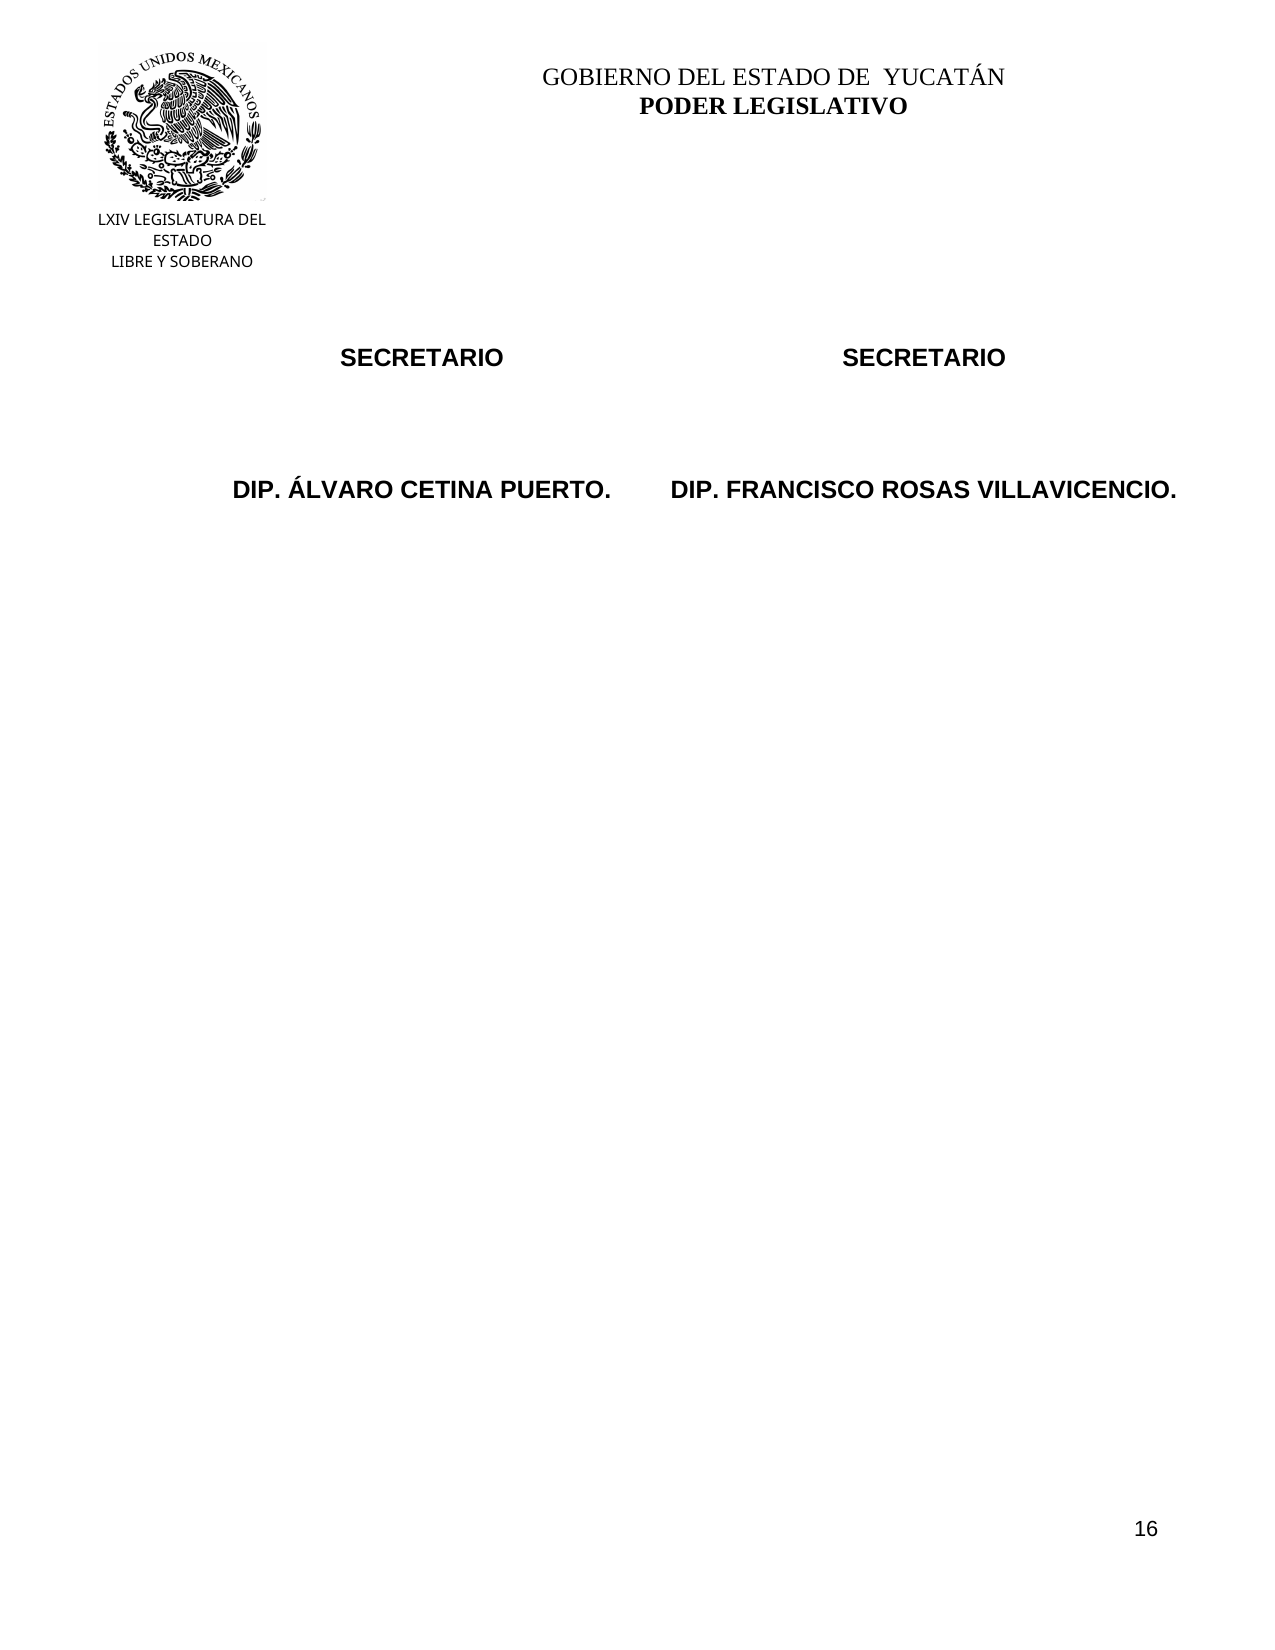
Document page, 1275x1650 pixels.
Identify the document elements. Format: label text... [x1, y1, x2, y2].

table_header SECRETARIO DIP. ÁLVARO CETINA PUERTO. [188, 343, 656, 541]
table_header SECRETARIO DIP. FRANCISCO ROSAS VILLAVICENCIO. [656, 343, 1192, 541]
picture [98, 42, 267, 201]
